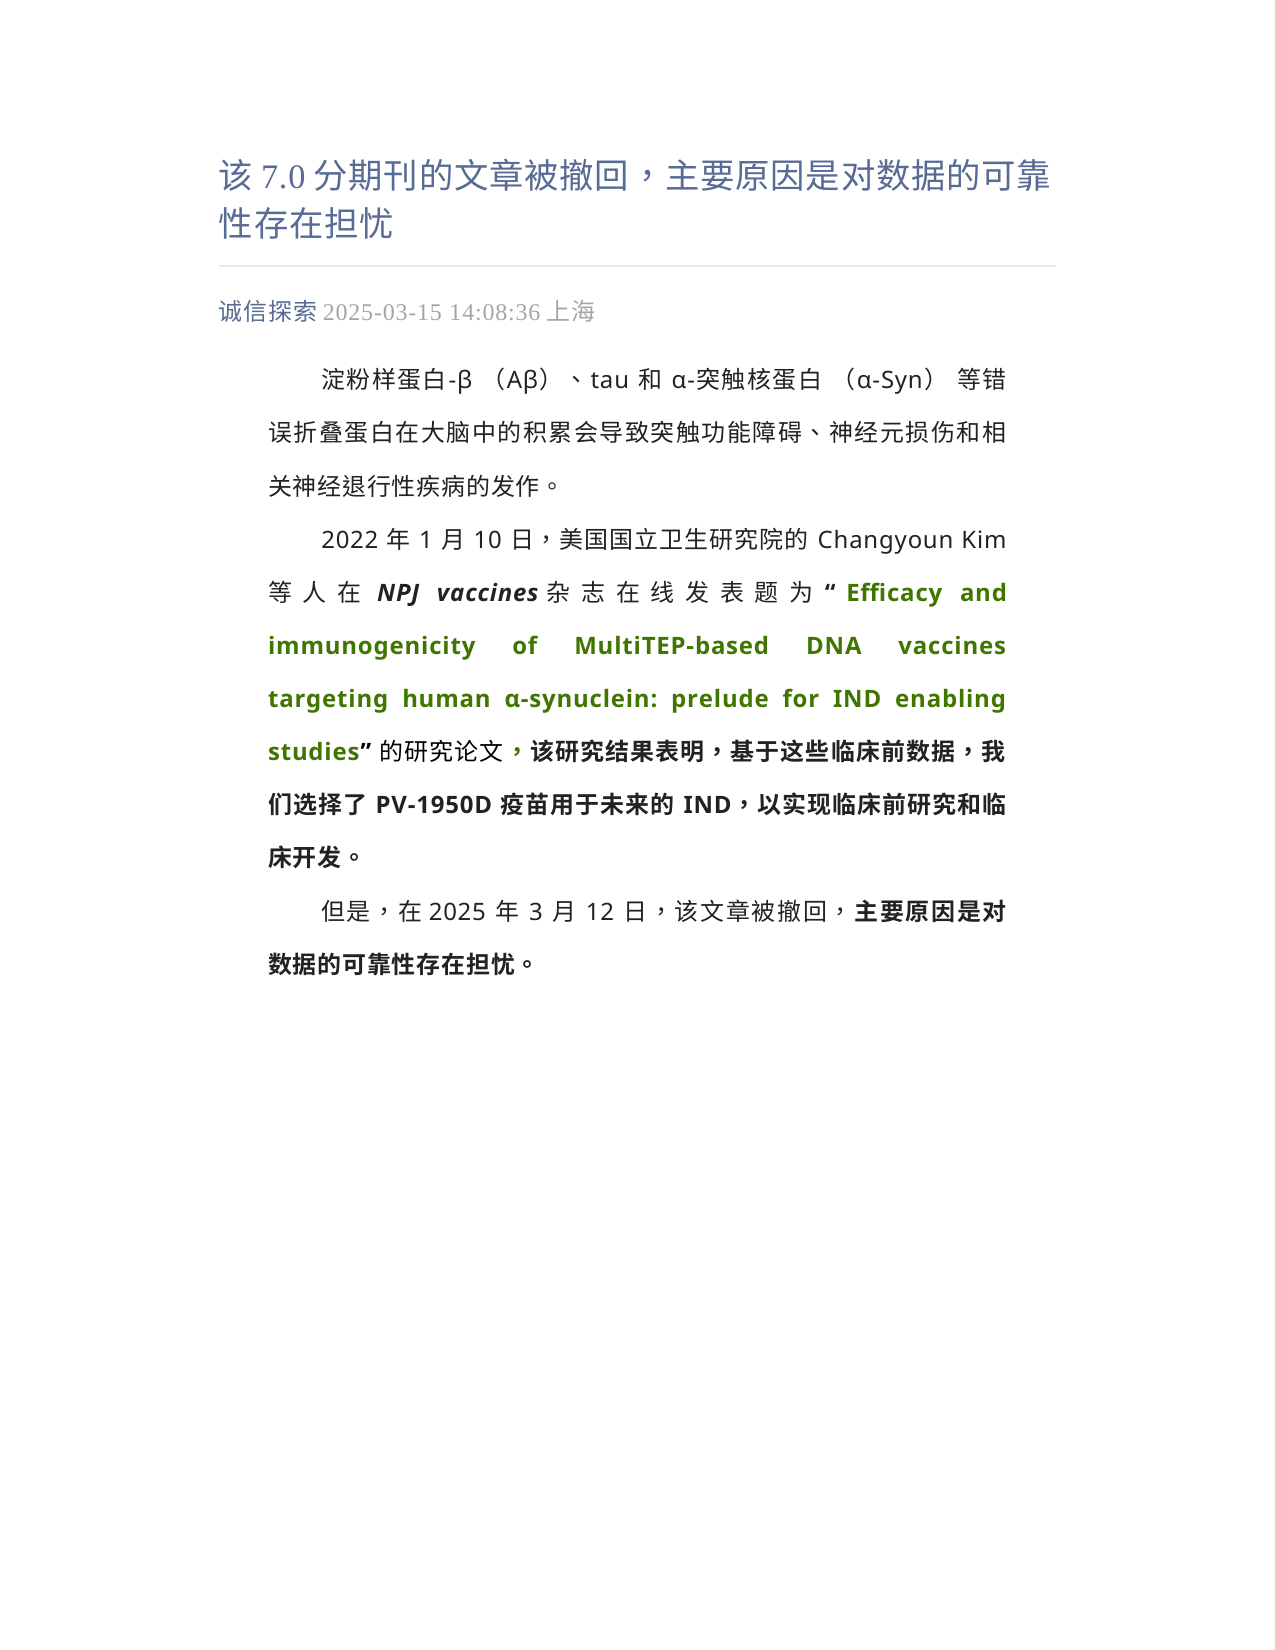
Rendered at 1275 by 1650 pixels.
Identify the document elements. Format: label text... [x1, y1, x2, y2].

text 2022 年 1 月 10 日，美国国立卫生研究院的 Changyoun Kim等人在NPJ vaccines 杂志在线发表题为“Efficacy and immunogenicity of MultiTEP-based DNA vaccines targeting human α-synuclein: prelude for IND enabling studies” 的研究论文，该研究结果表明，基于这些临床前数据，我们选择了 PV-1950D 疫苗用于未来的 IND，以实现临床前研究和临床开发。 [268, 502, 1007, 874]
text 淀粉样蛋白-β （Aβ）、tau 和 α-突触核蛋白 （α-Syn） 等错误折叠蛋白在大脑中的积累会导致突触功能障碍、神经元损伤和相关神经退行性疾病的发作。 [268, 342, 1007, 502]
text 但是，在2025 年 3 月 12 日，该文章被撤回，主要原因是对数据的可靠性存在担忧。 [268, 874, 1007, 980]
list 诚信探索2025-03-15 14:08:36上海 [219, 287, 1056, 327]
title 该7.0分期刊的文章被撤回，主要原因是对数据的可靠性存在担忧 [219, 150, 1056, 265]
